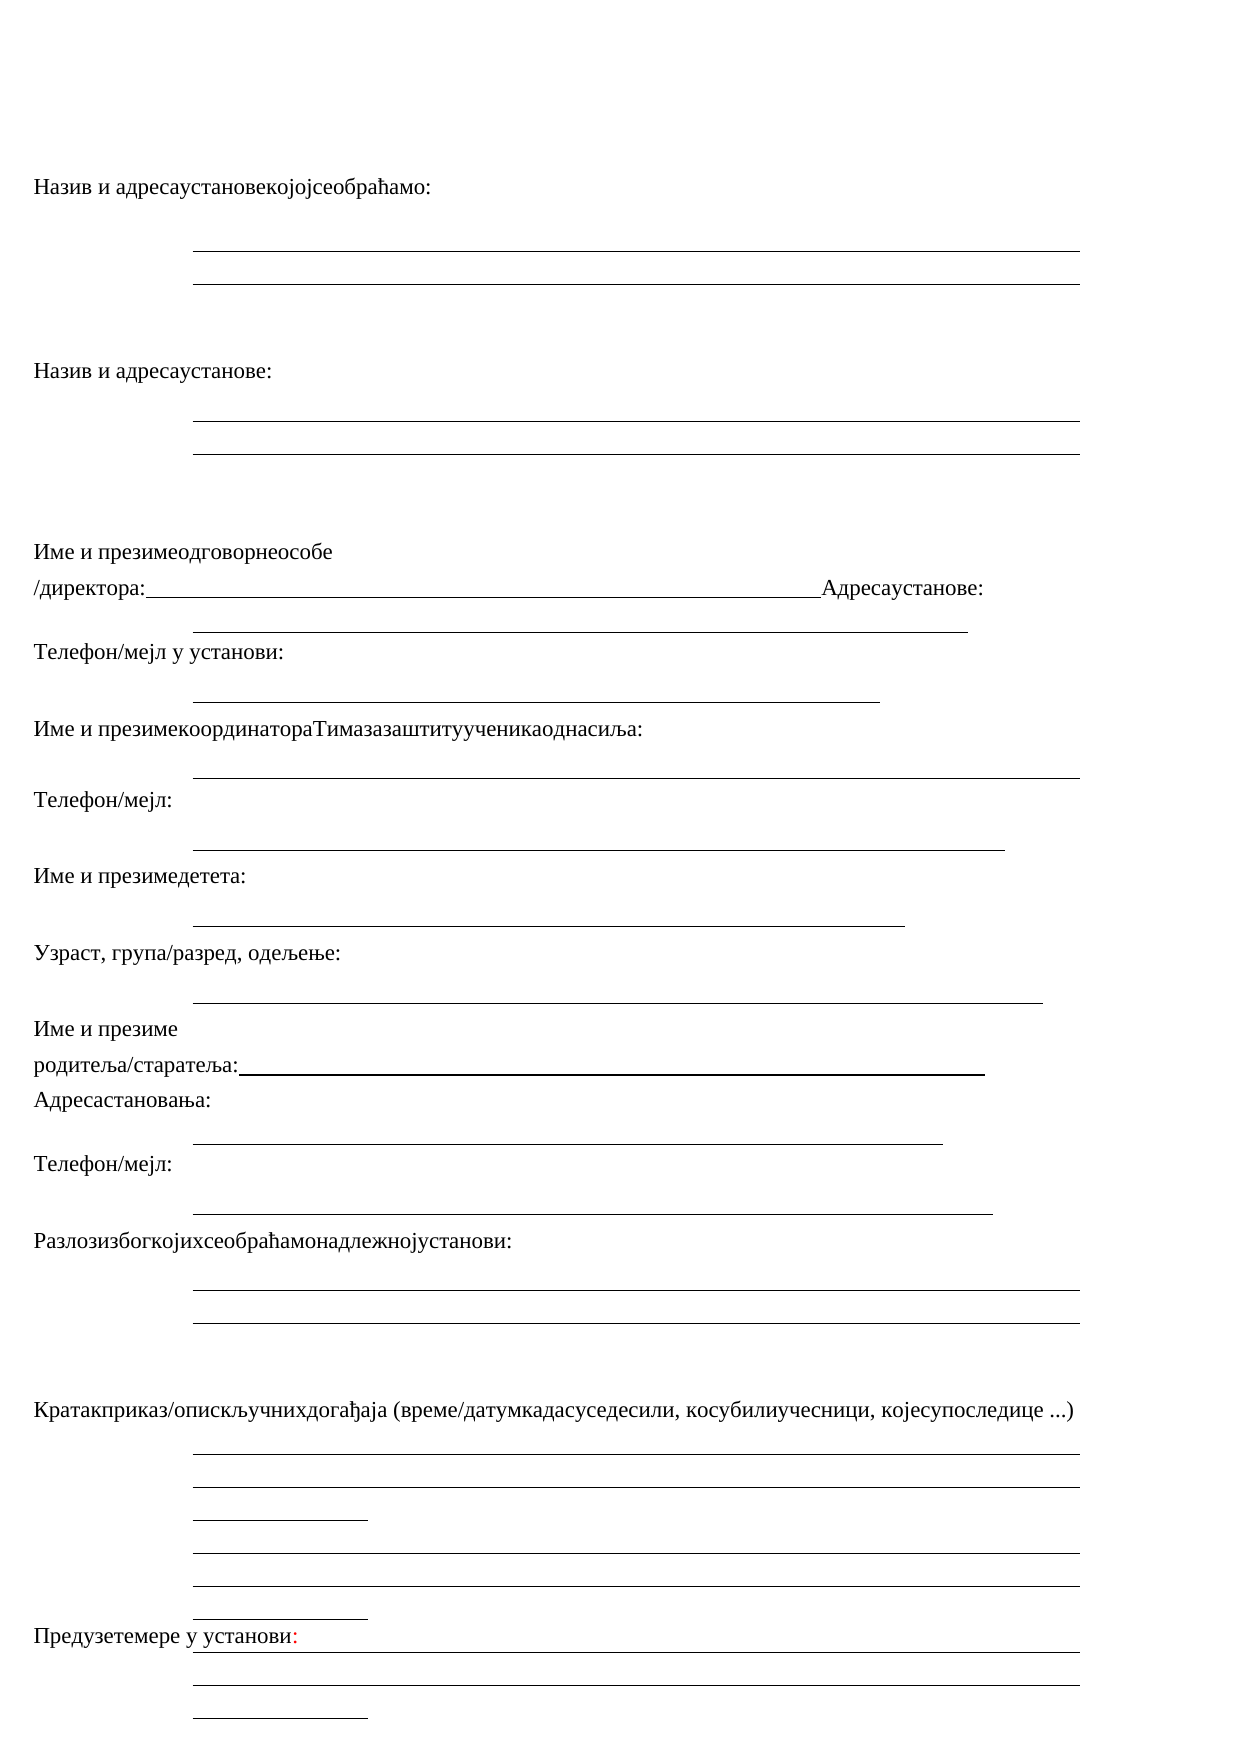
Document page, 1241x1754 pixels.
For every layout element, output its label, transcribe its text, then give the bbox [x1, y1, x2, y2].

text Име и презимедетета: [33, 851, 1240, 889]
text Предузетемере у установи: [33, 1622, 1240, 1648]
text Назив и адресаустанове: [33, 357, 1240, 383]
text Телефон/мејл: [33, 786, 1240, 812]
text Кратакприказ/опискључнихдогађаја (време/датумкадасуседесили, косубилиучесници, којесупоследице ...) [33, 1396, 1240, 1422]
text /директора: Адресаустанове: [33, 574, 1240, 601]
text Адресастановања: [33, 1086, 1240, 1113]
text Име и презимекоординатораТимазазаштитуученикаоднасиља: [33, 703, 1240, 741]
text Телефон/мејл: [33, 1150, 1240, 1176]
text Назив и адресаустановекојојсеобраћамо: [33, 173, 1240, 199]
text Име и презиме [33, 1004, 1240, 1042]
text Разлозизбогкојихсеобраћамонадлежнојустанови: [33, 1215, 1240, 1253]
text Узраст, група/разред, одељење: [33, 927, 1240, 965]
text Телефон/мејл у установи: [33, 638, 1240, 664]
text родитеља/старатеља: [33, 1052, 1240, 1078]
text Име и презимеодговорнеособе [33, 538, 1240, 565]
